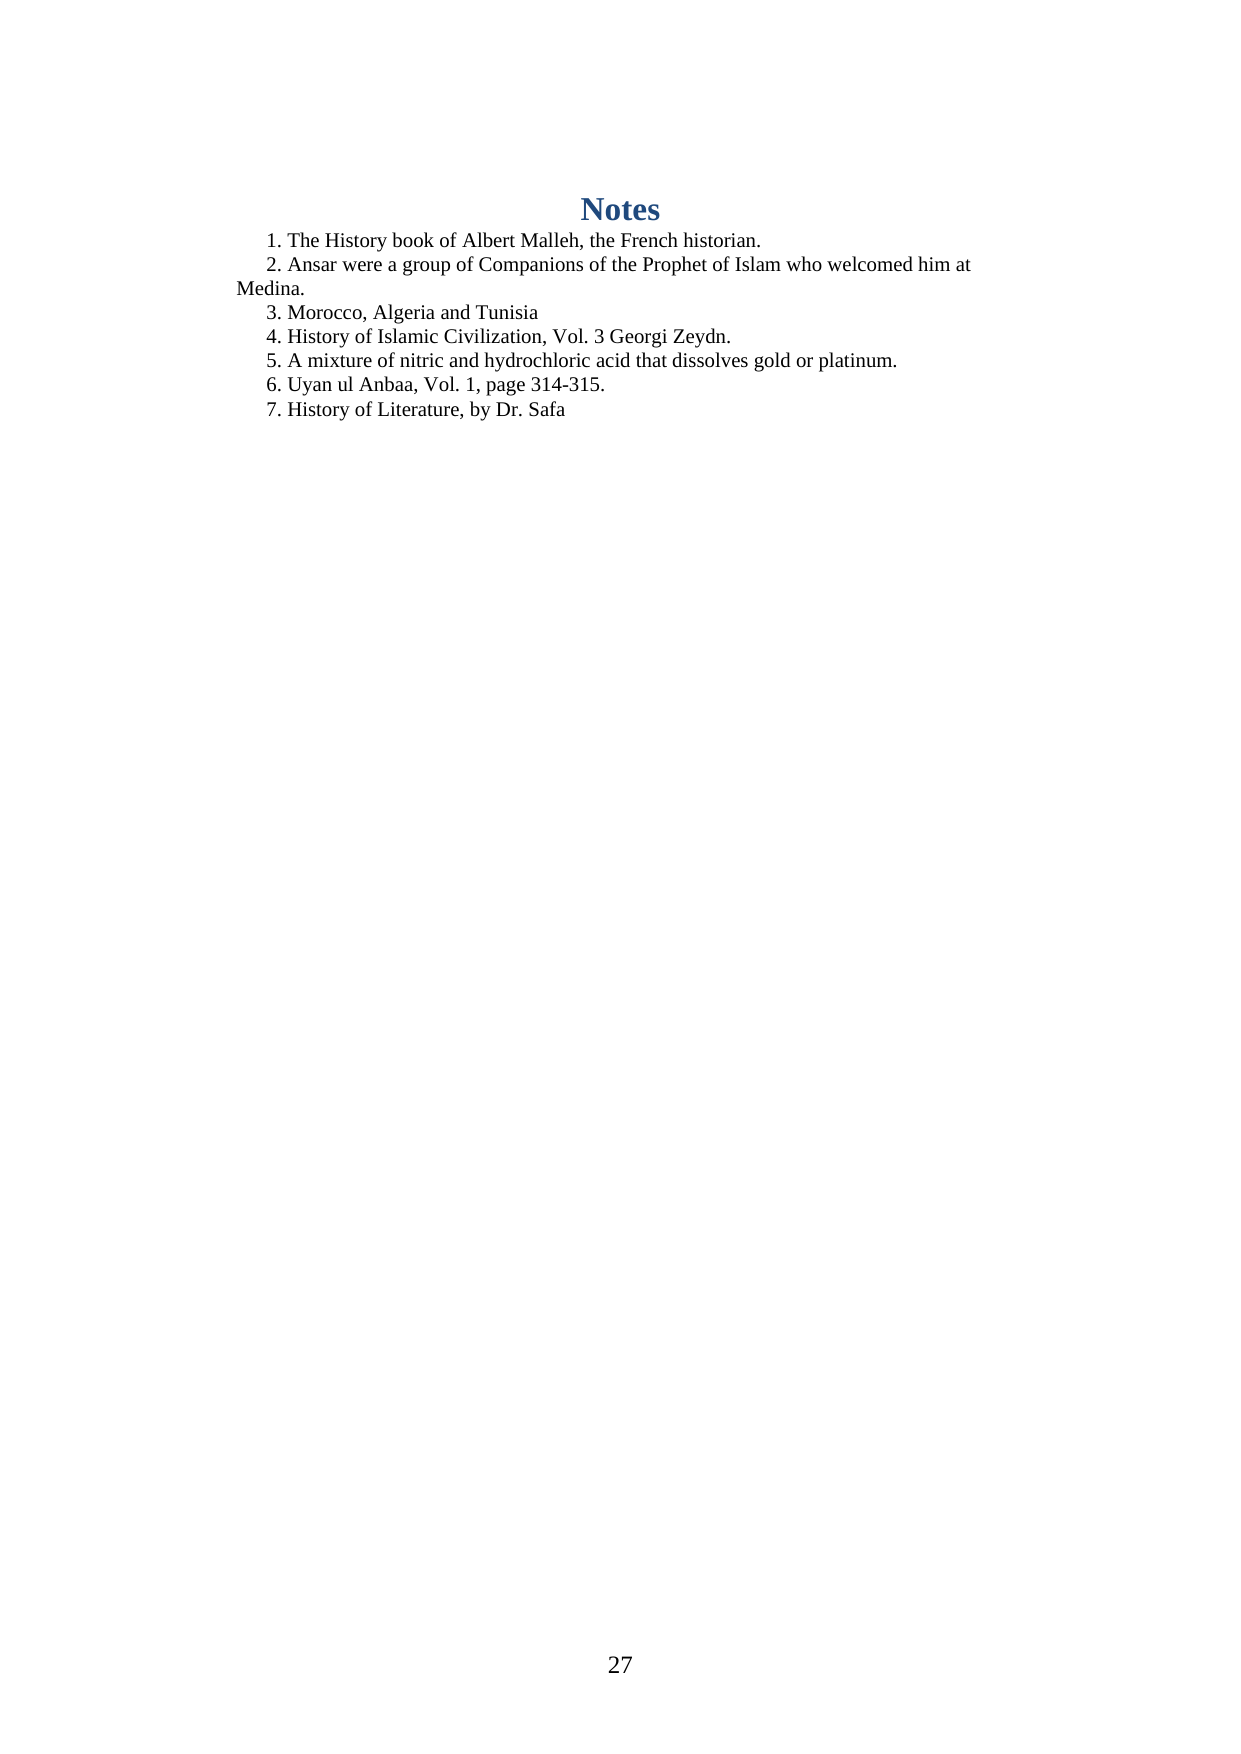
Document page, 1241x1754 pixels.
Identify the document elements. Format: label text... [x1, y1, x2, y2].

text 7. History of Literature, by Dr. Safa [236, 396, 1004, 421]
text 2. Ansar were a group of Companions of the Prophet of Islam who welcomed him at Medina. [236, 252, 1004, 300]
text 3. Morocco, Algeria and Tunisia [236, 300, 1004, 324]
text 1. The History book of Albert Malleh, the French historian. [236, 228, 1004, 252]
text 5. A mixture of nitric and hydrochloric acid that dissolves gold or platinum. [236, 348, 1004, 372]
text 6. Uyan ul Anbaa, Vol. 1, page 314-315. [236, 372, 1004, 396]
subtitle Notes [236, 190, 1004, 228]
text 4. History of Islamic Civilization, Vol. 3 Georgi Zeydn. [236, 324, 1004, 348]
